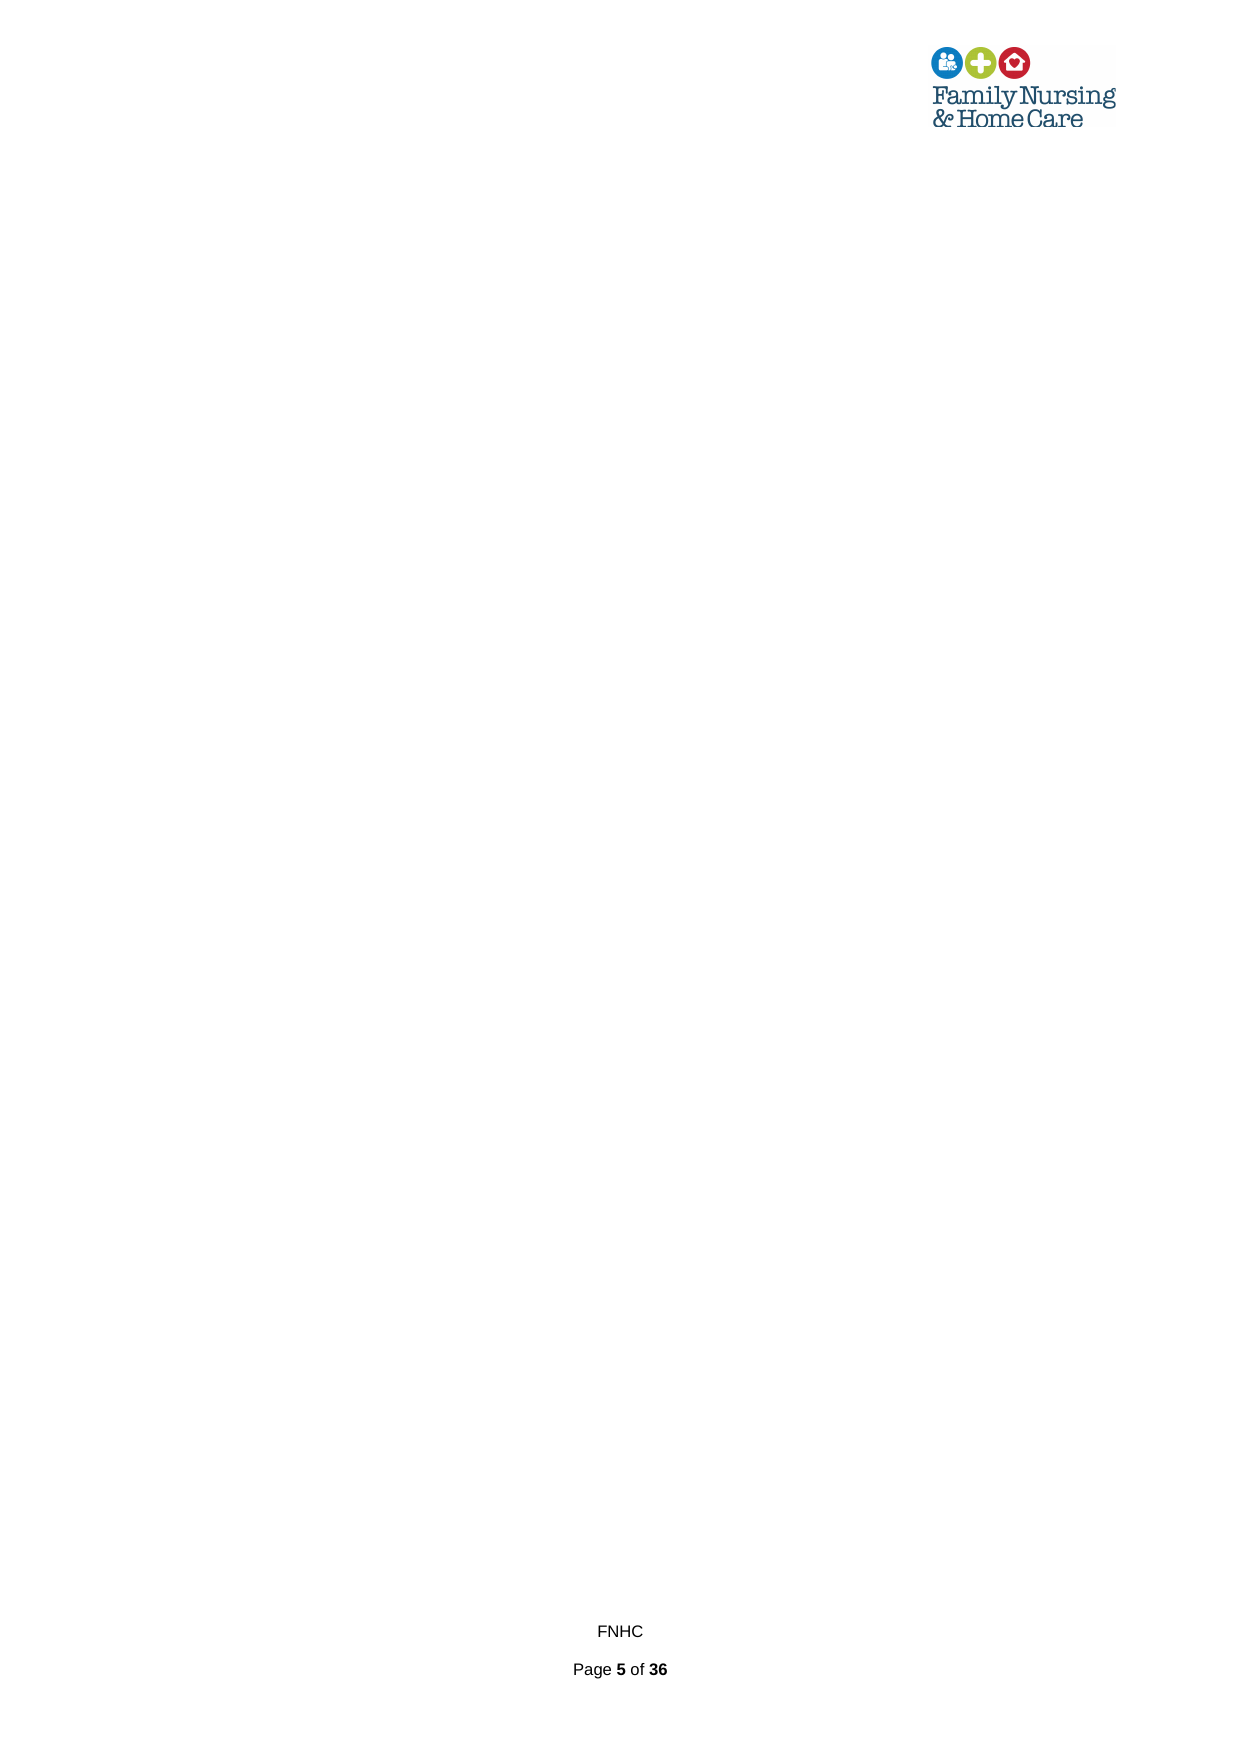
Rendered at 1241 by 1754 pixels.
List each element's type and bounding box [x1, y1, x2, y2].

picture [928, 45, 1116, 127]
